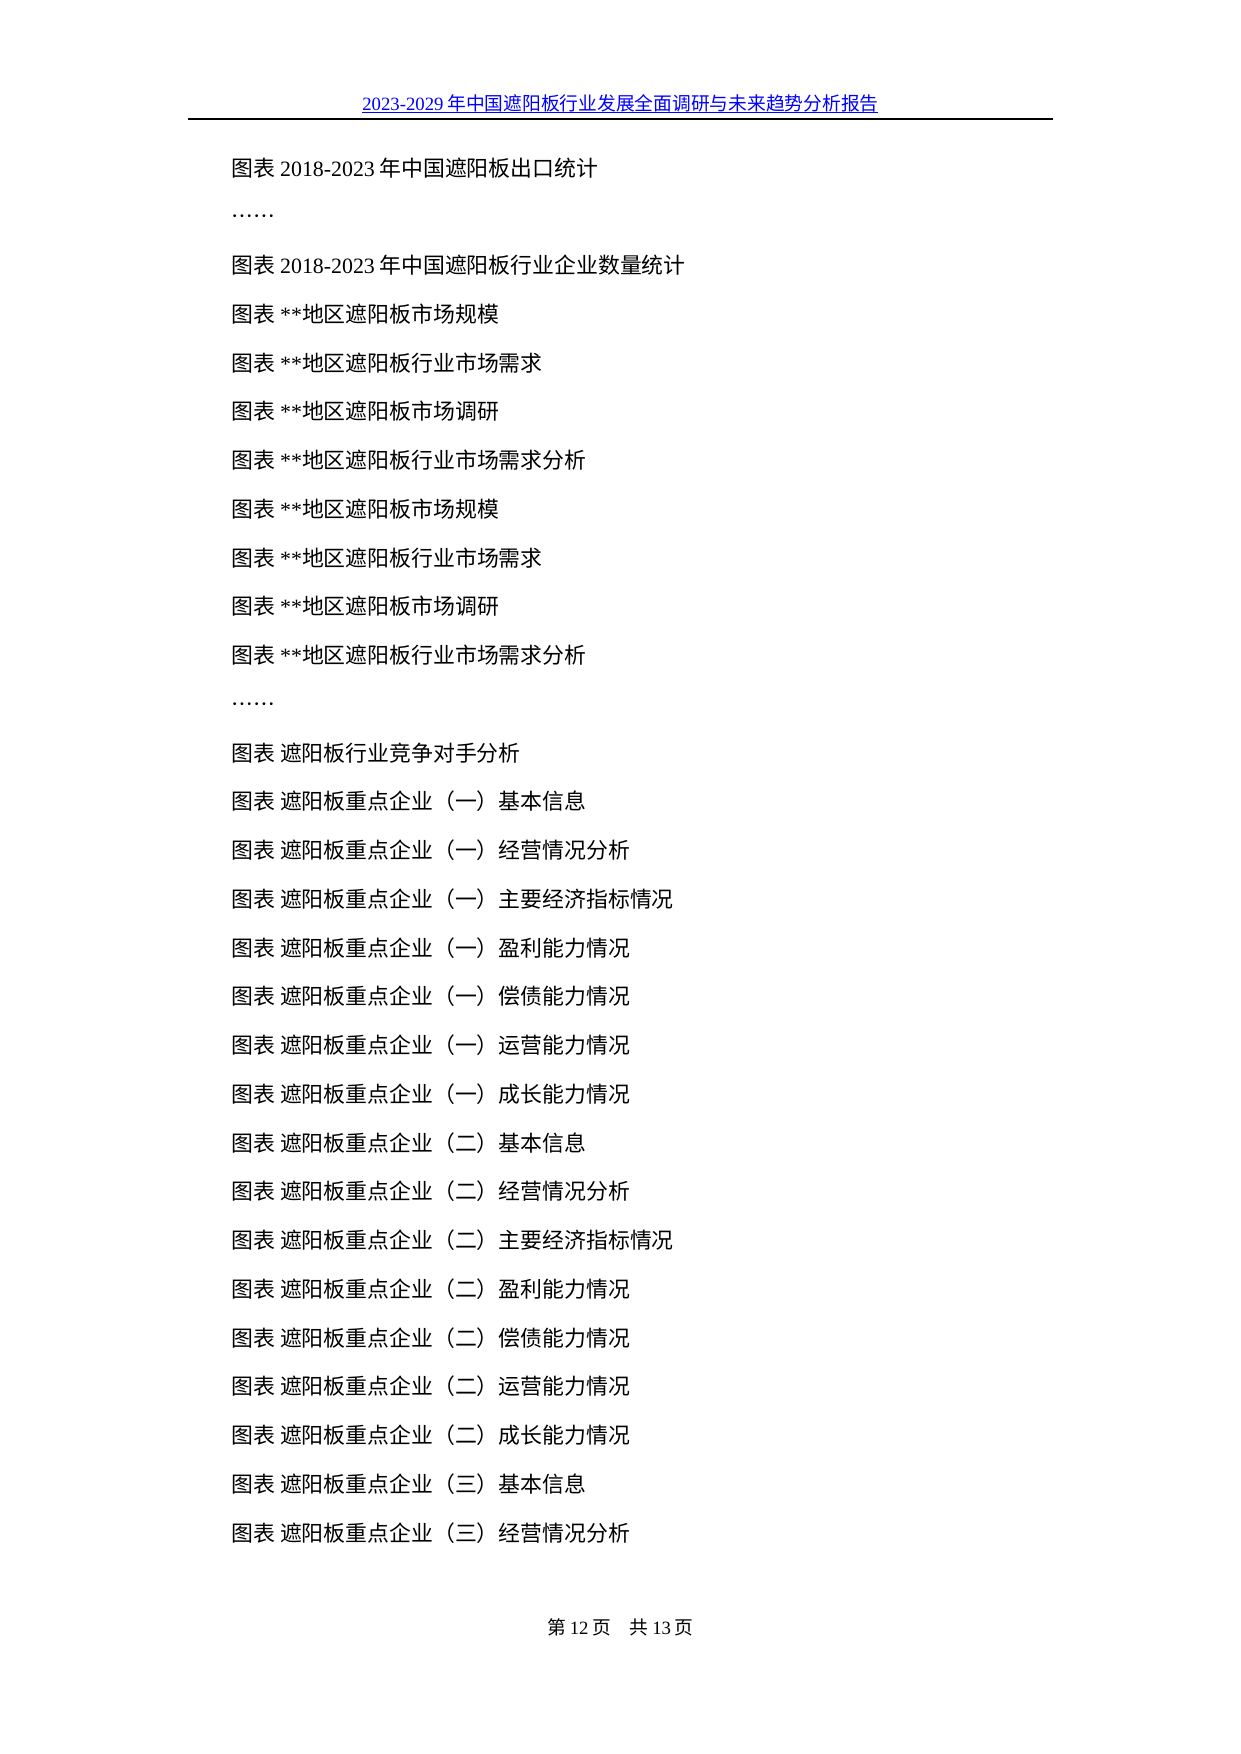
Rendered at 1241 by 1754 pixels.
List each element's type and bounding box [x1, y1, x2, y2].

text [187, 150, 1053, 1548]
